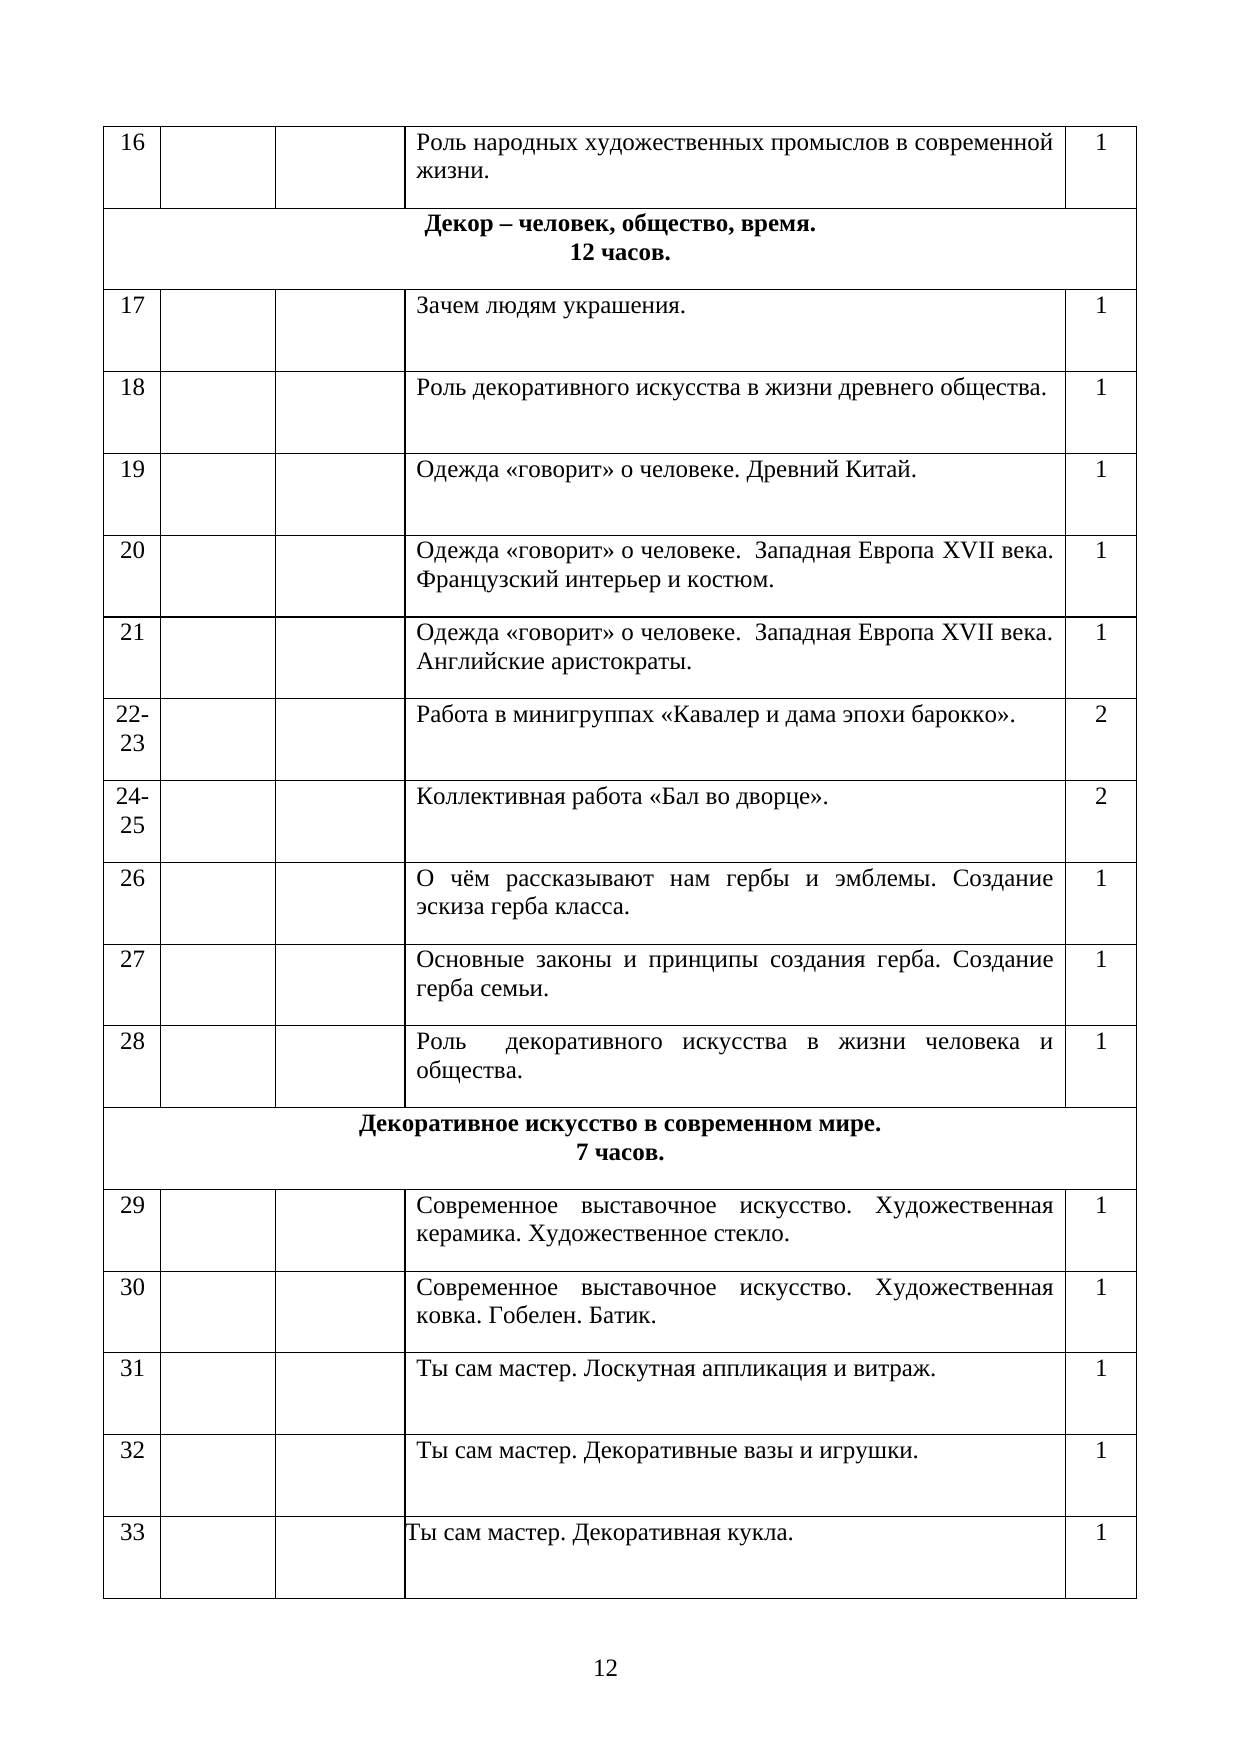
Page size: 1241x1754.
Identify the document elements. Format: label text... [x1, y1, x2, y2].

table_cell 1 [1066, 1026, 1136, 1107]
table_cell Декор – человек, общество, время. 12 часов. [104, 209, 1136, 289]
table_cell О чём рассказывают нам гербы и эмблемы. Создание эскиза герба класса. [406, 863, 1065, 943]
table_cell [276, 1190, 404, 1271]
table_cell [276, 454, 404, 534]
table_cell [276, 618, 404, 698]
table_cell 1 [1066, 1190, 1136, 1271]
table_cell Одежда «говорит» о человеке. Древний Китай. [406, 454, 1065, 534]
table_cell 2 [1066, 781, 1136, 862]
table_cell [161, 1353, 275, 1434]
table_cell [161, 372, 275, 453]
table_cell Ты сам мастер. Декоративная кукла. [406, 1517, 1065, 1598]
table_cell 1 [1066, 372, 1136, 453]
table_cell Роль народных художественных промыслов в современной жизни. [406, 127, 1065, 207]
table_cell [161, 699, 275, 780]
table_cell [276, 1272, 404, 1352]
table_cell 33 [104, 1517, 160, 1598]
table_cell [161, 454, 275, 534]
table_cell 20 [104, 536, 160, 616]
table_cell Работа в минигруппах «Кавалер и дама эпохи барокко». [406, 699, 1065, 780]
table_cell Современное выставочное искусство. Художественная ковка. Гобелен. Батик. [406, 1272, 1065, 1352]
table_cell Одежда «говорит» о человеке. Западная Европа XVII века. Французский интерьер и костюм. [406, 536, 1065, 616]
table_cell [276, 1517, 404, 1598]
table_cell [161, 290, 275, 371]
table_cell 1 [1066, 454, 1136, 534]
table_cell 1 [1066, 536, 1136, 616]
table_cell 1 [1066, 1272, 1136, 1352]
table_cell 26 [104, 863, 160, 943]
table_cell [276, 699, 404, 780]
table_cell Современное выставочное искусство. Художественная керамика. Художественное стекло. [406, 1190, 1065, 1271]
table_cell [161, 127, 275, 207]
table_cell 1 [1066, 1517, 1136, 1598]
table_cell 22-23 [104, 699, 160, 780]
table_cell 1 [1066, 618, 1136, 698]
table_cell [276, 290, 404, 371]
table_cell [161, 1026, 275, 1107]
table_cell Ты сам мастер. Лоскутная аппликация и витраж. [406, 1353, 1065, 1434]
table_cell [161, 863, 275, 943]
table_cell 19 [104, 454, 160, 534]
table_cell Декоративное искусство в современном мире. 7 часов. [104, 1108, 1136, 1189]
table_cell [276, 127, 404, 207]
table_cell 1 [1066, 127, 1136, 207]
table_cell 30 [104, 1272, 160, 1352]
table_cell [276, 1353, 404, 1434]
table_cell 24-25 [104, 781, 160, 862]
table_cell 1 [1066, 945, 1136, 1025]
table_cell [161, 781, 275, 862]
table_cell [161, 1272, 275, 1352]
table_cell [276, 1435, 404, 1516]
table_cell 32 [104, 1435, 160, 1516]
table_cell 1 [1066, 290, 1136, 371]
table_cell Роль декоративного искусства в жизни древнего общества. [406, 372, 1065, 453]
table_cell 17 [104, 290, 160, 371]
table_cell 28 [104, 1026, 160, 1107]
table_cell [276, 781, 404, 862]
table_cell [276, 372, 404, 453]
table_cell 1 [1066, 863, 1136, 943]
table_cell Роль декоративного искусства в жизни человека и общества. [406, 1026, 1065, 1107]
table_cell 27 [104, 945, 160, 1025]
table_cell [276, 863, 404, 943]
table_cell [161, 1435, 275, 1516]
table_cell Ты сам мастер. Декоративные вазы и игрушки. [406, 1435, 1065, 1516]
table_cell [161, 618, 275, 698]
table_cell 18 [104, 372, 160, 453]
table_cell Одежда «говорит» о человеке. Западная Европа XVII века. Английские аристократы. [406, 618, 1065, 698]
table_cell 29 [104, 1190, 160, 1271]
table_cell [276, 945, 404, 1025]
table_cell 16 [104, 127, 160, 207]
table_cell [276, 1026, 404, 1107]
table_cell Коллективная работа «Бал во дворце». [406, 781, 1065, 862]
table_cell [276, 536, 404, 616]
table_cell 2 [1066, 699, 1136, 780]
table_cell 21 [104, 618, 160, 698]
table_cell [161, 1517, 275, 1598]
table_cell [161, 945, 275, 1025]
table_cell 31 [104, 1353, 160, 1434]
table_cell 1 [1066, 1435, 1136, 1516]
table_cell Основные законы и принципы создания герба. Создание герба семьи. [406, 945, 1065, 1025]
table_cell [161, 536, 275, 616]
table_cell 1 [1066, 1353, 1136, 1434]
table_cell [161, 1190, 275, 1271]
table_cell Зачем людям украшения. [406, 290, 1065, 371]
